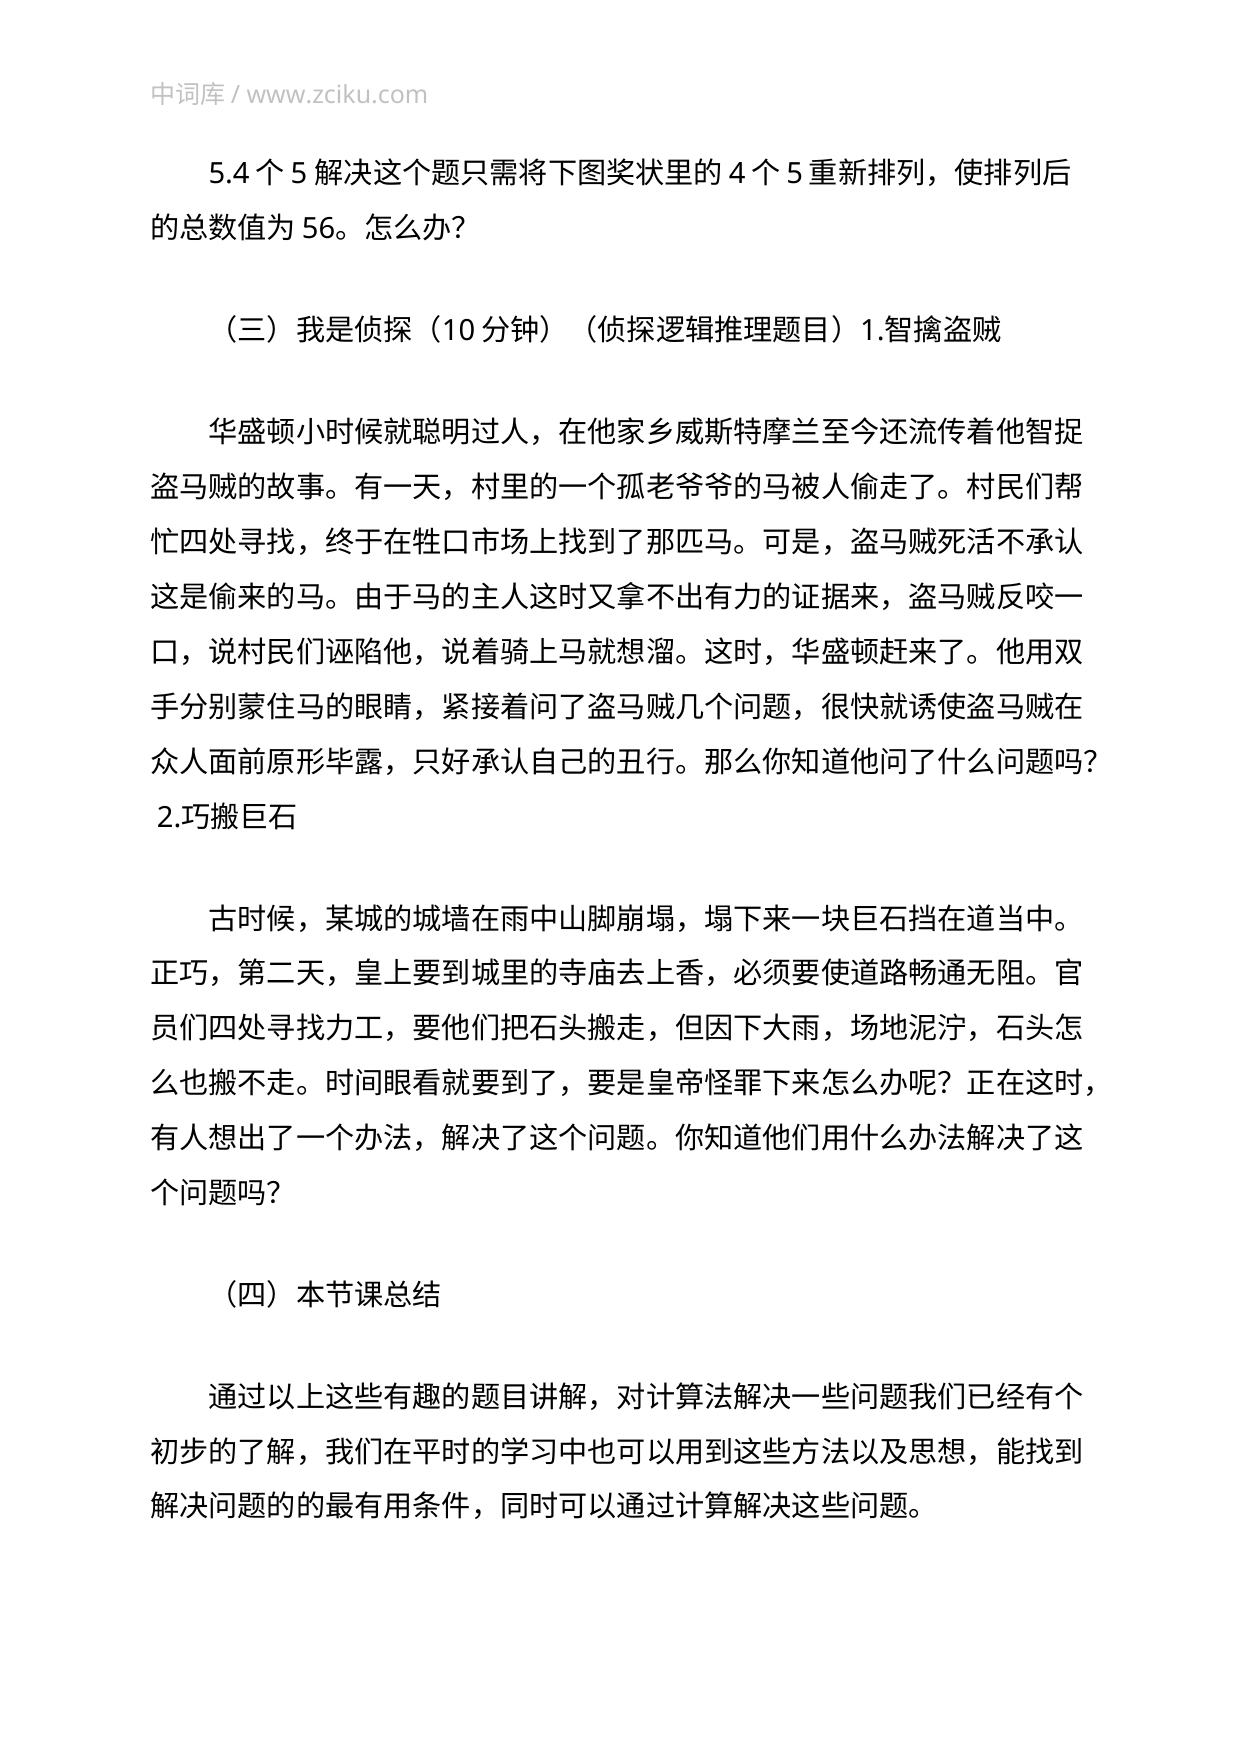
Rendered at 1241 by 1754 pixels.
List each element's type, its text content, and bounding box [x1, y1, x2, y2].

text 华盛顿小时候就聪明过人，在他家乡威斯特摩兰至今还流传着他智捉盗马贼的故事。有一天，村里的一个孤老爷爷的马被人偷走了。村民们帮忙四处寻找，终于在牲口市场上找到了那匹马。可是，盗马贼死活不承认这是偷来的马。由于马的主人这时又拿不出有力的证据来，盗马贼反咬一口，说村民们诬陷他，说着骑上马就想溜。这时，华盛顿赶来了。他用双手分别蒙住马的眼睛，紧接着问了盗马贼几个问题，很快就诱使盗马贼在众人面前原形毕露，只好承认自己的丑行。那么你知道他问了什么问题吗？ 2.巧搬巨石 [150, 409, 1090, 836]
text 古时候，某城的城墙在雨中山脚崩塌，塌下来一块巨石挡在道当中。正巧，第二天，皇上要到城里的寺庙去上香，必须要使道路畅通无阻。官员们四处寻找力工，要他们把石头搬走，但因下大雨，场地泥泞，石头怎么也搬不走。时间眼看就要到了，要是皇帝怪罪下来怎么办呢？正在这时，有人想出了一个办法，解决了这个问题。你知道他们用什么办法解决了这个问题吗？ [150, 895, 1090, 1212]
text （三）我是侦探（10分钟）（侦探逻辑推理题目）1.智擒盗贼 [150, 307, 1090, 349]
text （四）本节课总结 [150, 1271, 1090, 1314]
text 通过以上这些有趣的题目讲解，对计算法解决一些问题我们已经有个初步的了解，我们在平时的学习中也可以用到这些方法以及思想，能找到解决问题的的最有用条件，同时可以通过计算解决这些问题。 [150, 1373, 1090, 1525]
text 5.4个5 解决这个题只需将下图奖状里的4个5重新排列，使排列后的总数值为56。怎么办？ [150, 150, 1090, 247]
